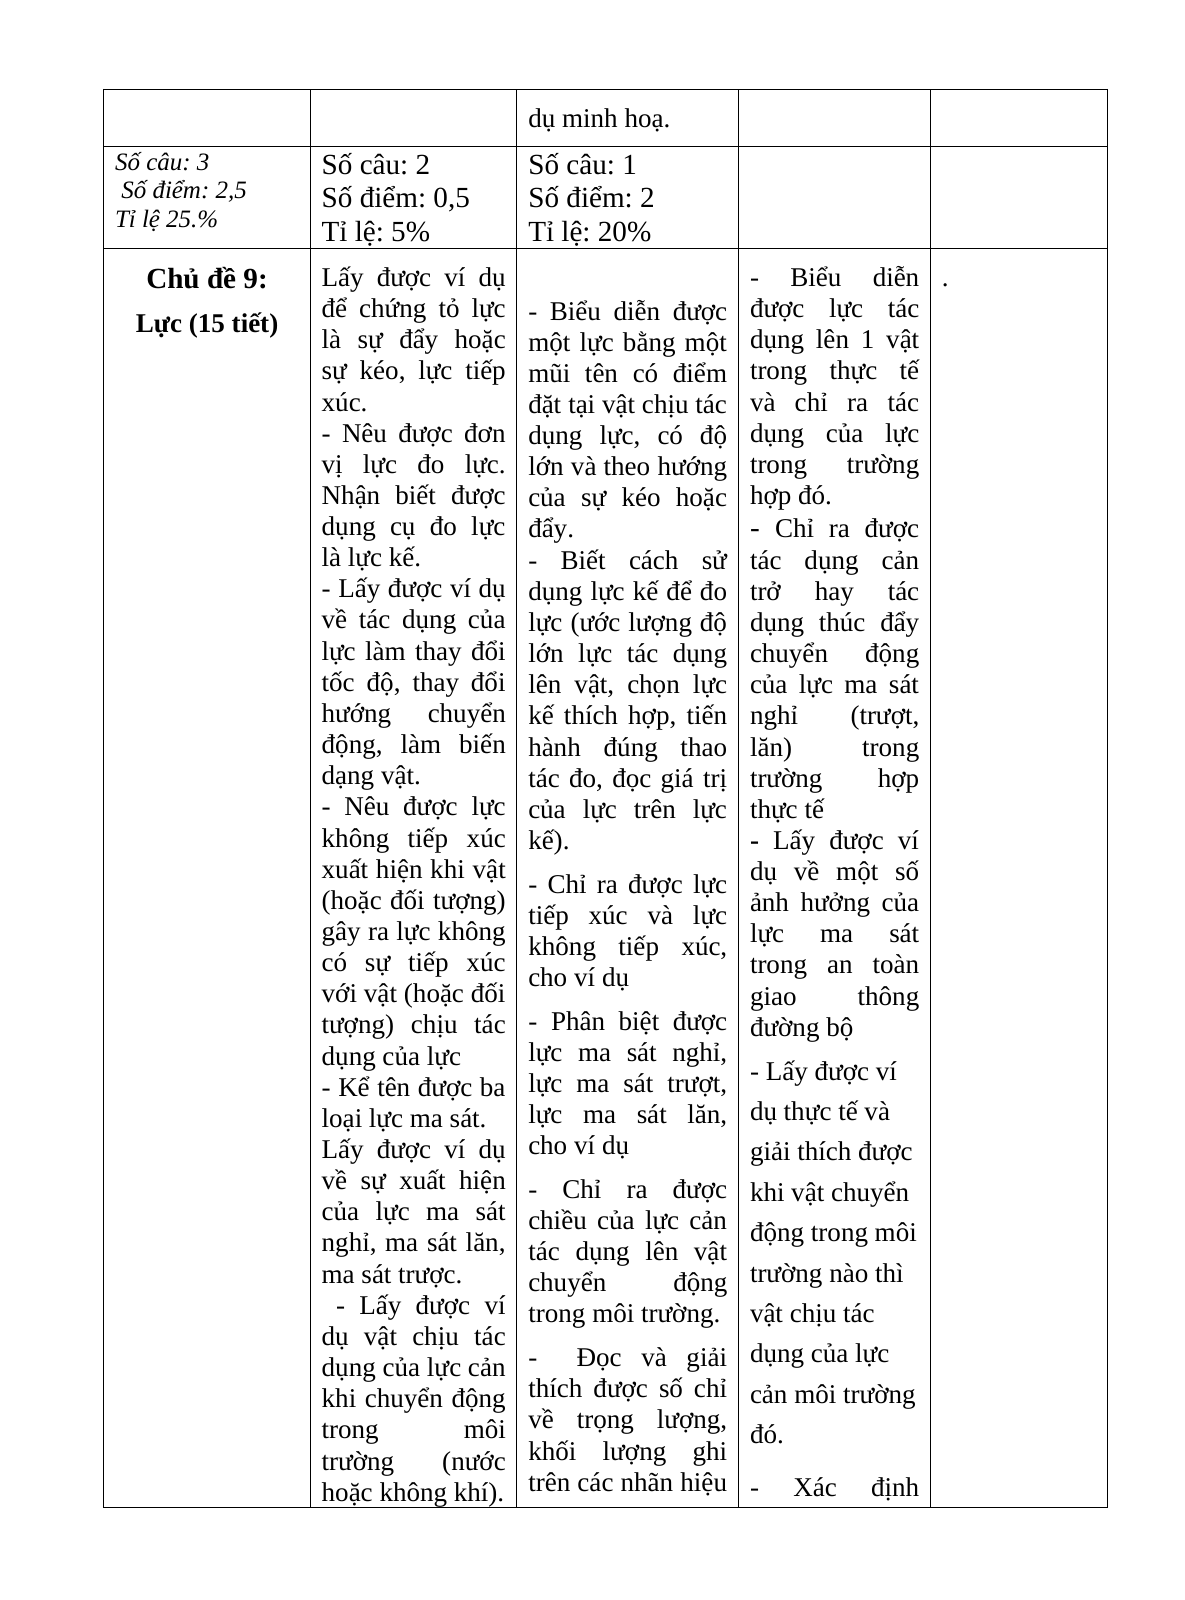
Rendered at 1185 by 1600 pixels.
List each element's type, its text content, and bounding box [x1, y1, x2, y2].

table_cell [311, 90, 516, 146]
table_cell [931, 147, 1107, 247]
table_cell Số câu: 3 Số điểm: 2,5 Tỉ lệ 25.% [104, 147, 310, 247]
table_cell Số câu: 2 Số điểm: 0,5 Tỉ lệ: 5% [311, 147, 516, 247]
table_cell . [931, 249, 1107, 1507]
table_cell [517, 90, 738, 146]
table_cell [104, 90, 310, 146]
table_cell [311, 249, 516, 1507]
table_cell . [931, 90, 1107, 146]
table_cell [517, 249, 738, 1507]
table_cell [739, 249, 930, 1507]
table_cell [104, 249, 310, 1507]
table_cell [739, 147, 930, 247]
table_cell [739, 90, 930, 146]
table_cell Số câu: 1 Số điểm: 2 Tỉ lệ: 20% [517, 147, 738, 247]
